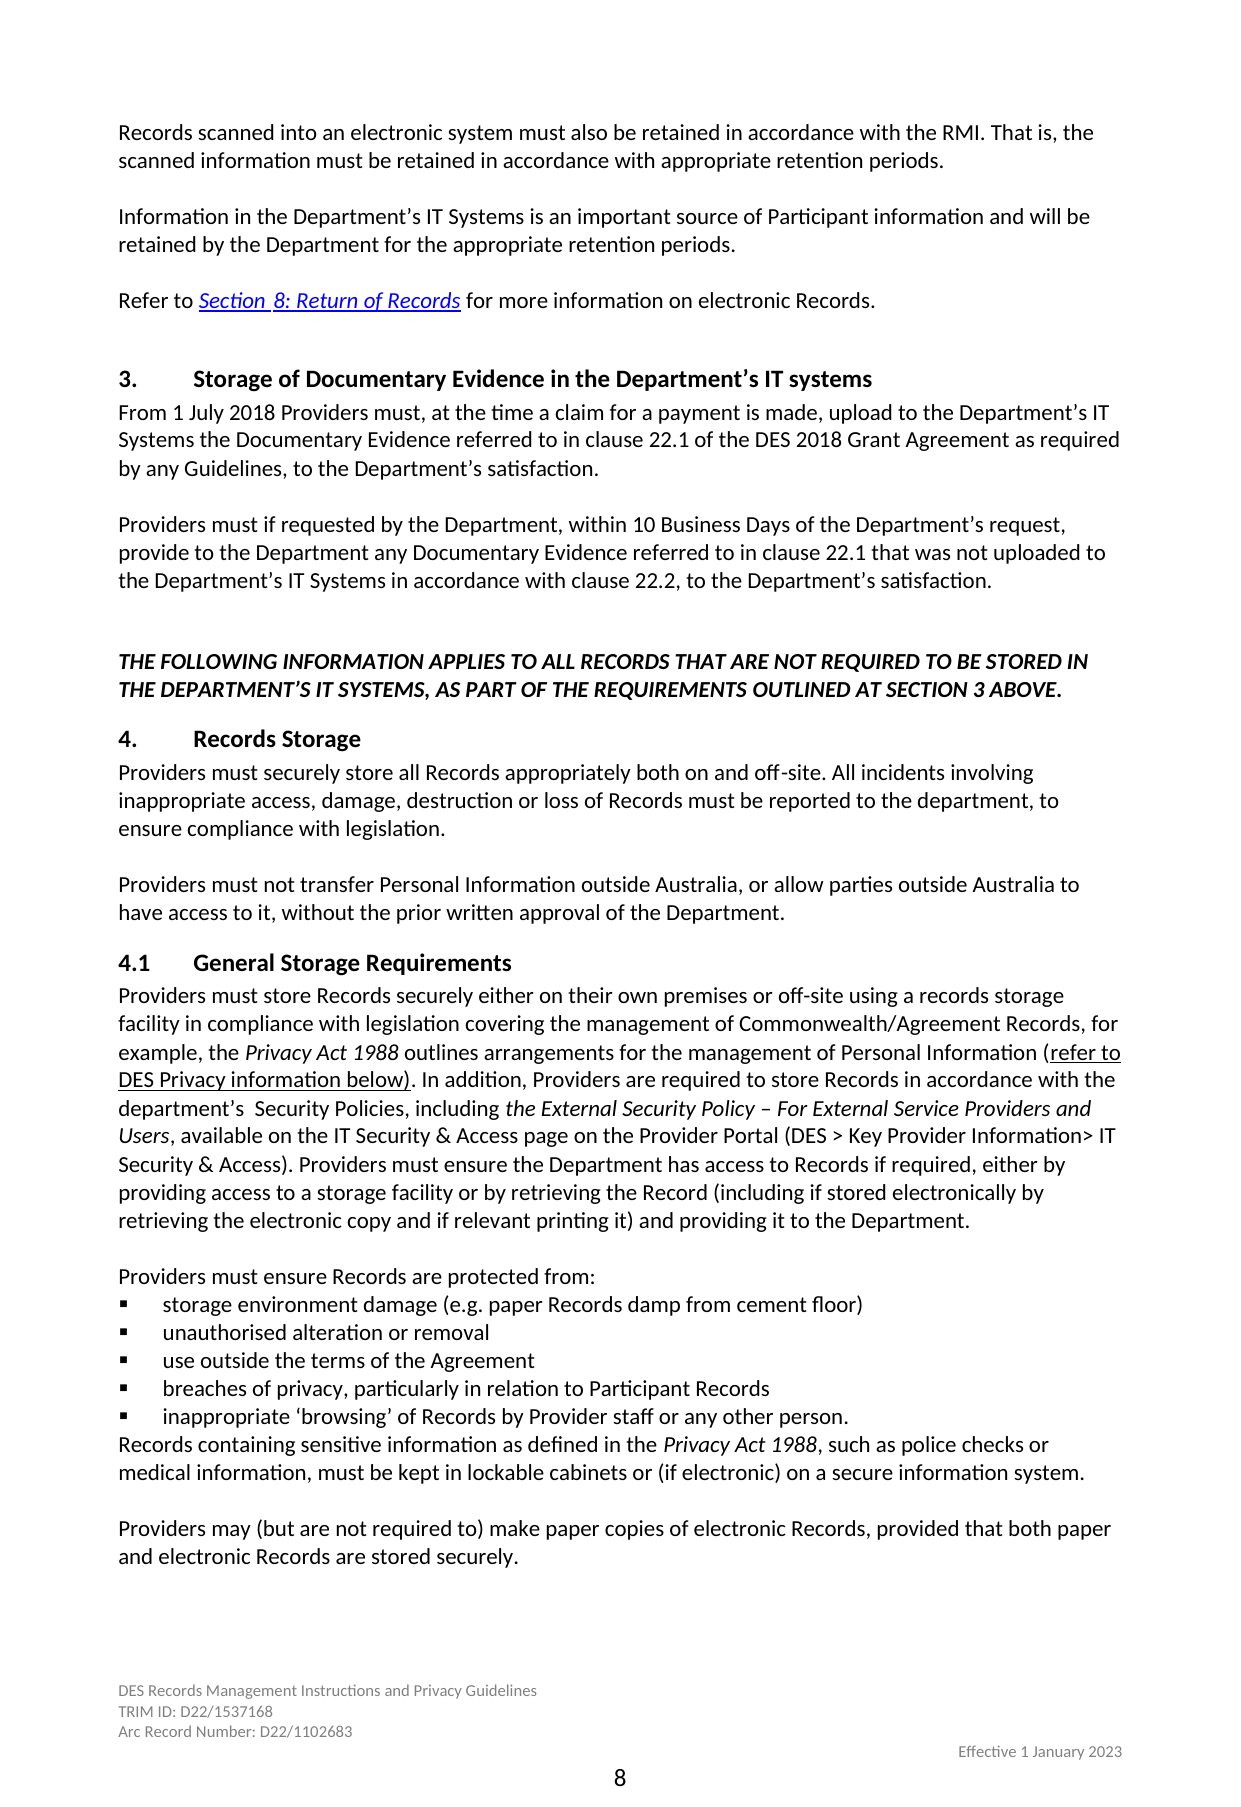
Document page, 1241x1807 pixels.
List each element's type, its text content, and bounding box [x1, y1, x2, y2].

text Refer to Section 8: Return of Records for more information on electronic Records. [118, 286, 1122, 314]
text Records scanned into an electronic system must also be retained in accordance with the RMI. That is, the scanned information must be retained in accordance with appropriate retention periods. [118, 118, 1122, 174]
subtitle 3. Storage of Documentary Evidence in the Department’s IT systems [118, 363, 1122, 394]
text Providers must ensure Records are protected from: [118, 1262, 1122, 1290]
text Records containing sensitive information as defined in the Privacy Act 1988, such as police checks or medical information, must be kept in lockable cabinets or (if electronic) on a secure information system. [118, 1430, 1122, 1486]
list inappropriate ‘browsing’ of Records by Provider staff or any other person. [118, 1402, 1122, 1430]
subtitle 4.1 General Storage Requirements [118, 947, 1122, 978]
text Providers must not transfer Personal Information outside Australia, or allow parties outside Australia to have access to it, without the prior written approval of the Department. [118, 870, 1122, 926]
text Providers must securely store all Records appropriately both on and off-site. All incidents involving inappropriate access, damage, destruction or loss of Records must be reported to the department, to ensure compliance with legislation. [118, 758, 1122, 842]
subtitle 4. Records Storage [118, 724, 1122, 754]
text Information in the Department’s IT Systems is an important source of Participant information and will be retained by the Department for the appropriate retention periods. [118, 202, 1122, 258]
list storage environment damage (e.g. paper Records damp from cement floor) [118, 1290, 1122, 1318]
text Providers must store Records securely either on their own premises or off-site using a records storage facility in compliance with legislation covering the management of Commonwealth/Agreement Records, for example, the Privacy Act 1988 outlines arrangements for the management of Personal Information (refer to DES Privacy information below). In addition, Providers are required to store Records in accordance with the department’s Security Policies, including the External Security Policy – For External Service Providers and Users, available on the IT Security & Access page on the Provider Portal (DES > Key Provider Information> IT Security & Access). Providers must ensure the Department has access to Records if required, either by providing access to a storage facility or by retrieving the Record (including if stored electronically by retrieving the electronic copy and if relevant printing it) and providing it to the Department. [118, 982, 1122, 1234]
text From 1 July 2018 Providers must, at the time a claim for a payment is made, upload to the Department’s IT Systems the Documentary Evidence referred to in clause 22.1 of the DES 2018 Grant Agreement as required by any Guidelines, to the Department’s satisfaction. [118, 398, 1122, 482]
list unauthorised alteration or removal [118, 1318, 1122, 1346]
text Providers may (but are not required to) make paper copies of electronic Records, provided that both paper and electronic Records are stored securely. [118, 1514, 1122, 1570]
text THE FOLLOWING INFORMATION APPLIES TO ALL RECORDS THAT ARE NOT REQUIRED TO BE STORED IN THE DEPARTMENT’S IT SYSTEMS, AS PART OF THE REQUIREMENTS outlined at Section 3 above. [118, 647, 1122, 703]
list use outside the terms of the Agreement [118, 1346, 1122, 1374]
list breaches of privacy, particularly in relation to Participant Records [118, 1374, 1122, 1402]
text Providers must if requested by the Department, within 10 Business Days of the Department’s request, provide to the Department any Documentary Evidence referred to in clause 22.1 that was not uploaded to the Department’s IT Systems in accordance with clause 22.2, to the Department’s satisfaction. [118, 510, 1122, 594]
